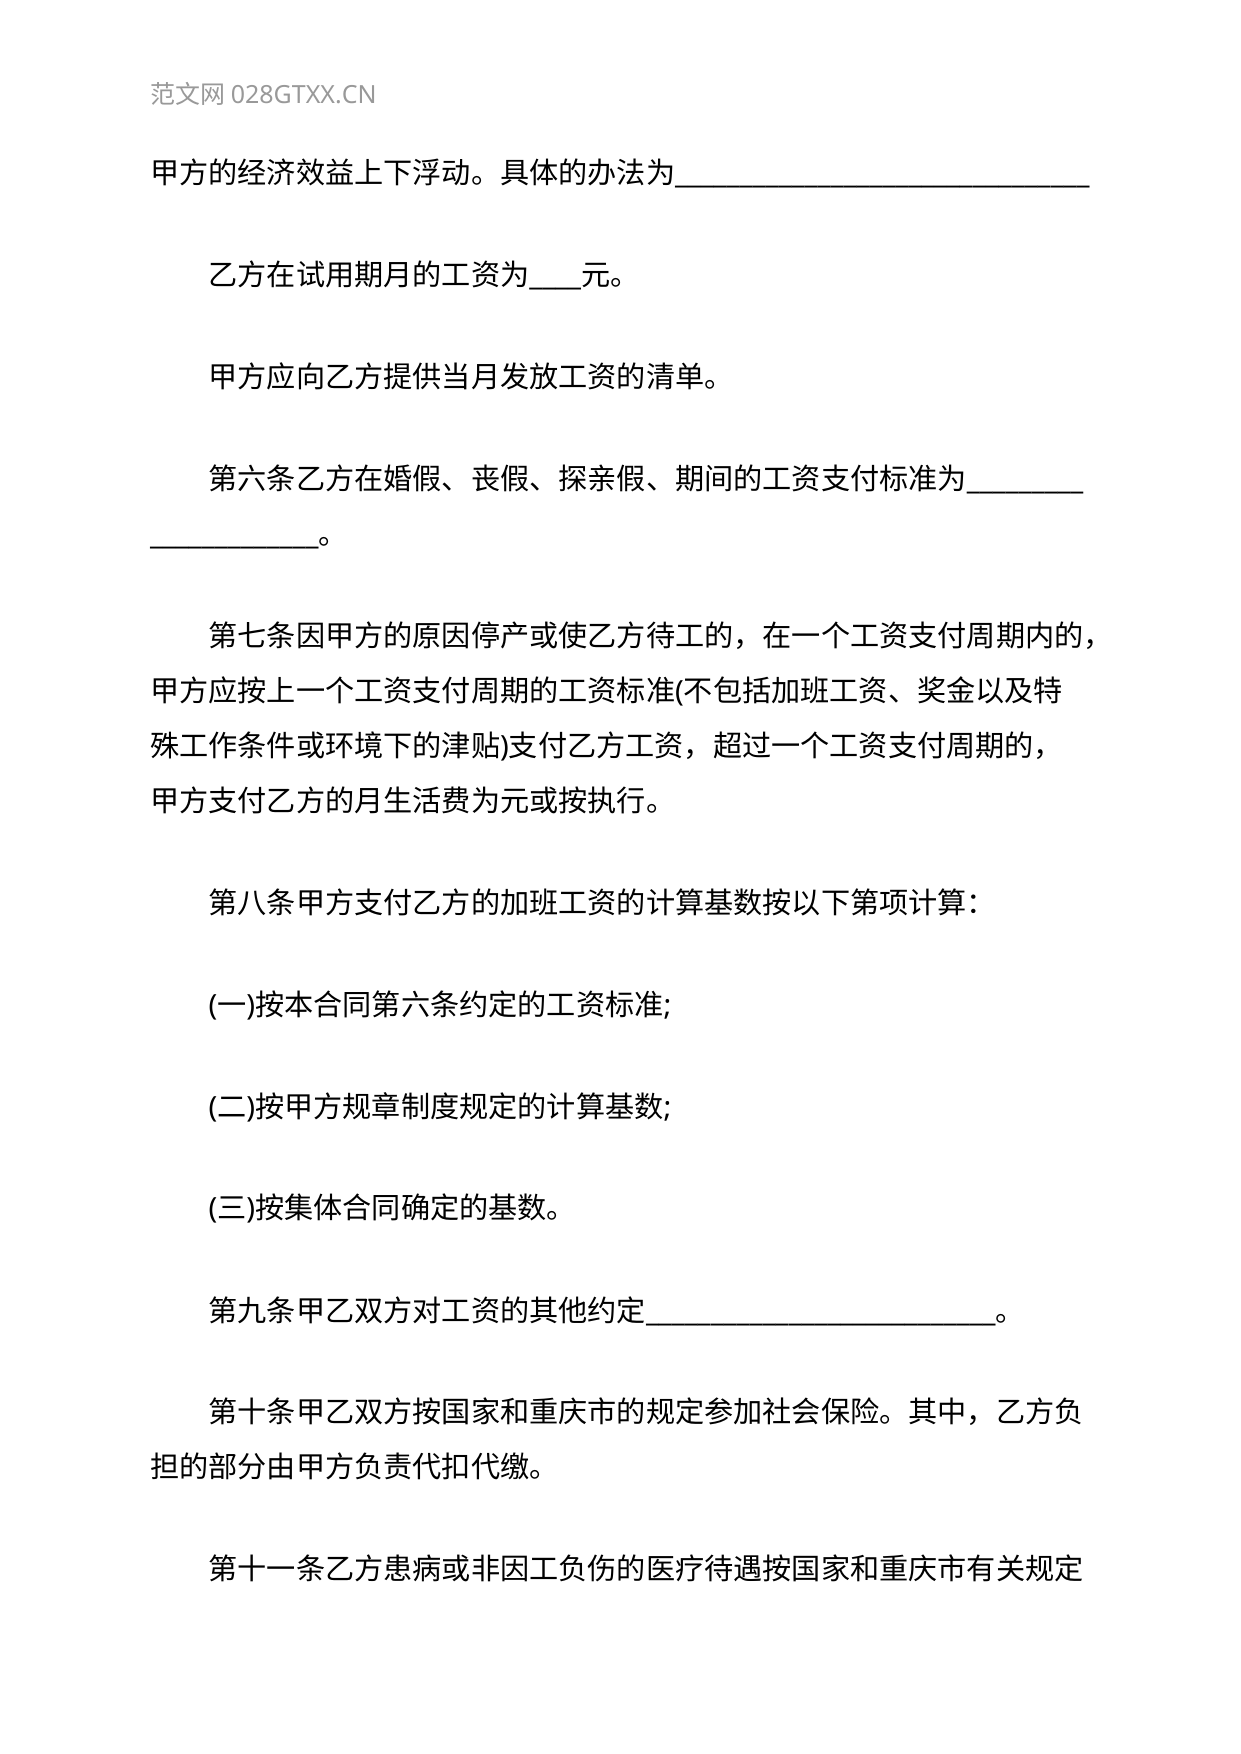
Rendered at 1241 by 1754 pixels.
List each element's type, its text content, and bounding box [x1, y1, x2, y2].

text (二)按甲方规章制度规定的计算基数; [150, 1083, 1090, 1126]
text 第十条甲乙双方按国家和重庆市的规定参加社会保险。其中，乙方负担的部分由甲方负责代扣代缴。 [150, 1389, 1090, 1486]
text 乙方在试用期月的工资为____元。 [150, 252, 1090, 294]
text 甲方应向乙方提供当月发放工资的清单。 [150, 354, 1090, 396]
text (三)按集体合同确定的基数。 [150, 1185, 1090, 1227]
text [150, 1546, 1090, 1588]
text (一)按本合同第六条约定的工资标准; [150, 981, 1090, 1023]
text 第七条因甲方的原因停产或使乙方待工的，在一个工资支付周期内的，甲方应按上一个工资支付周期的工资标准(不包括加班工资、奖金以及特殊工作条件或环境下的津贴)支付乙方工资，超过一个工资支付周期的，甲方支付乙方的月生活费为元或按执行。 [150, 613, 1090, 820]
text 第九条甲乙双方对工资的其他约定___________________________。 [150, 1287, 1090, 1329]
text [150, 150, 1090, 192]
text 第六条乙方在婚假、丧假、探亲假、期间的工资支付标准为______________________。 [150, 456, 1090, 553]
text 第八条甲方支付乙方的加班工资的计算基数按以下第项计算： [150, 879, 1090, 922]
